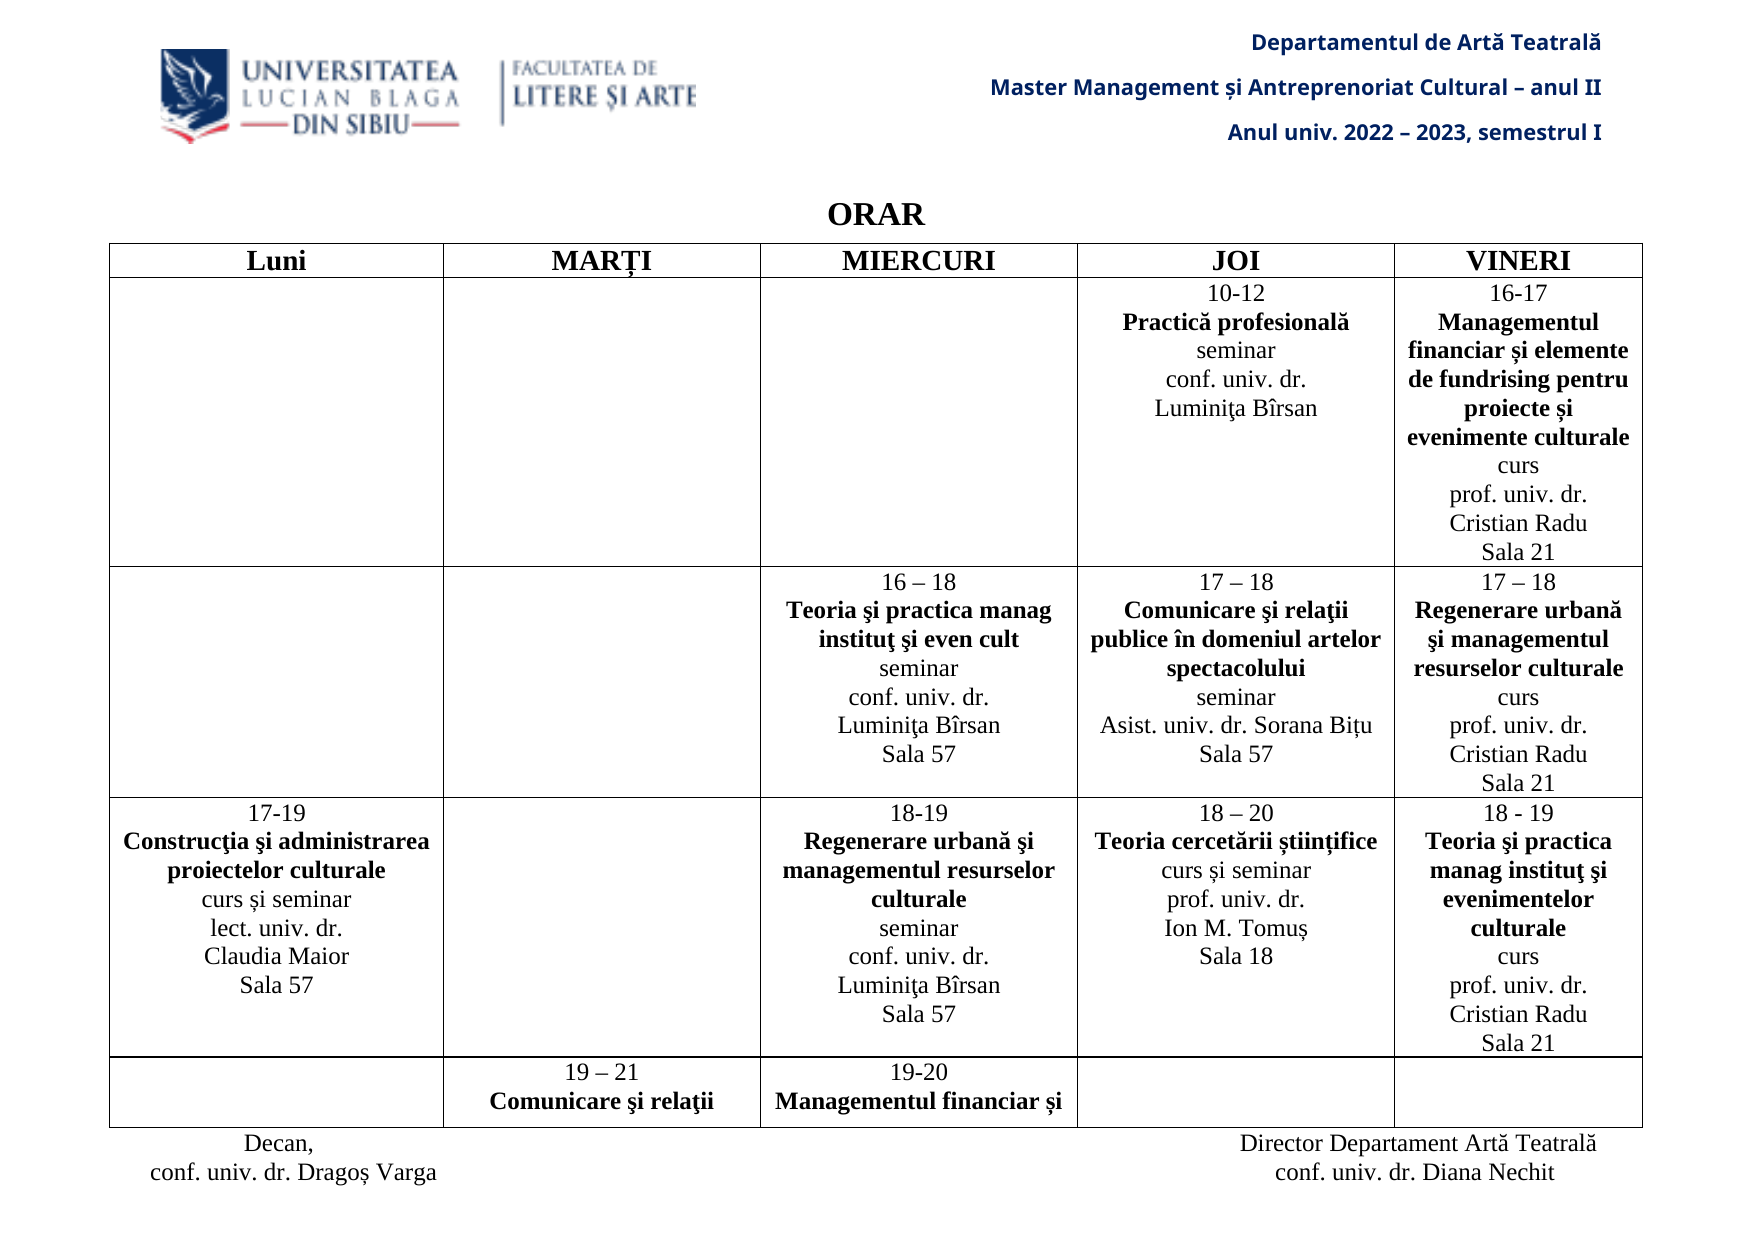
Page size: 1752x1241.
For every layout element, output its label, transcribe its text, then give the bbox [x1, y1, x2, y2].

table_header MARȚI [444, 244, 760, 277]
table_cell [444, 798, 760, 1056]
table_cell 18-19 Regenerare urbană şi managementul resurselor culturale seminar conf. univ. dr. Luminiţa Bîrsan Sala 57 [761, 798, 1077, 1056]
table_cell [761, 278, 1077, 566]
table_cell 19-20 Managementul financiar și elemente de fundrising pentru proiecte și evenimente culturale seminar conf. univ. dr. Luminiţa Bîrsan Sala 57 [761, 1058, 1077, 1127]
table_cell 18 – 20 Teoria cercetării științifice curs și seminar prof. univ. dr. Ion M. Tomuș Sala 18 [1078, 798, 1394, 1056]
table_cell [444, 278, 760, 566]
table_cell [110, 1058, 443, 1127]
table_cell 19 – 21 Comunicare şi relaţii publice în domeniul artelor spectacolului curs conf. univ. dr. Diana Nechit Sala 57 [444, 1058, 760, 1127]
table_cell 17 – 18 Comunicare şi relaţii publice în domeniul artelor spectacolului seminar Asist. univ. dr. Sorana Bițu Sala 57 [1078, 567, 1394, 797]
table_cell [110, 567, 443, 797]
table_cell 17 – 18 Regenerare urbană şi managementul resurselor culturale curs prof. univ. dr. Cristian Radu Sala 21 [1395, 567, 1642, 797]
table_cell [444, 567, 760, 797]
table_cell 10-12 Practică profesională seminar conf. univ. dr. Luminiţa Bîrsan [1078, 278, 1394, 566]
text ORAR [150, 194, 1602, 232]
table_cell 16 – 18 Teoria şi practica manag instituţ şi even cult seminar conf. univ. dr. Luminiţa Bîrsan Sala 57 [761, 567, 1077, 797]
table_cell [1395, 1058, 1642, 1127]
table_cell 16-17 Managementul financiar și elemente de fundrising pentru proiecte și evenimente culturale curs prof. univ. dr. Cristian Radu Sala 21 [1395, 278, 1642, 566]
picture [160, 49, 696, 144]
table_cell 18 - 19 Teoria şi practica manag instituţ şi evenimentelor culturale curs prof. univ. dr. Cristian Radu Sala 21 [1395, 798, 1642, 1056]
table_header JOI [1078, 244, 1394, 277]
table_cell 17-19 Construcţia şi administrarea proiectelor culturale curs și seminar lect. univ. dr. Claudia Maior Sala 57 [110, 798, 443, 1056]
table_header MIERCURI [761, 244, 1077, 277]
table_header Luni [110, 244, 443, 277]
table_cell [1078, 1058, 1394, 1127]
table_header VINERI [1395, 244, 1642, 277]
table_cell [110, 278, 443, 566]
